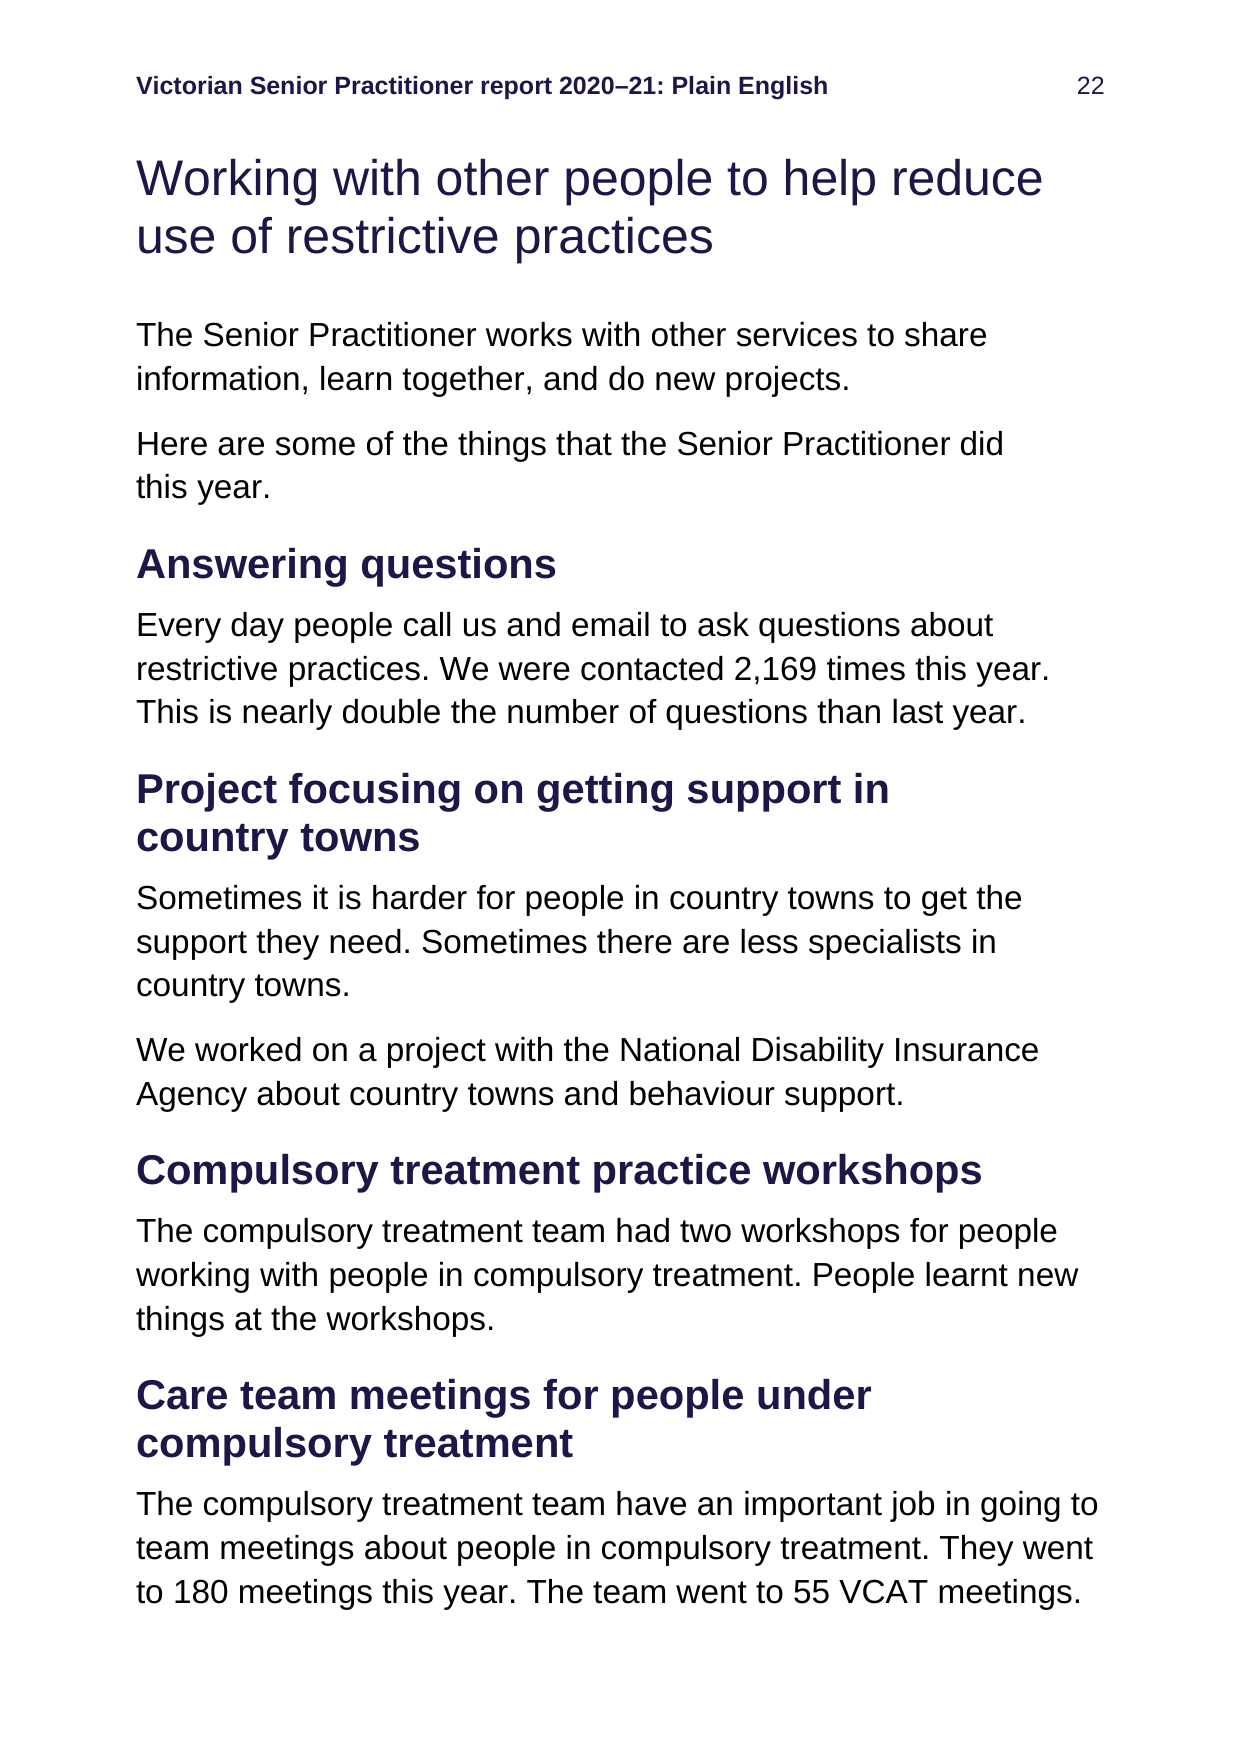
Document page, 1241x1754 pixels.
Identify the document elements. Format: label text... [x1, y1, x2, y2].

text Sometimes it is harder for people in country towns to get the support they need. Sometimes there are less specialists in country towns. [136, 873, 1104, 1004]
text We worked on a project with the National Disability Insurance Agency about country towns and behaviour support. [136, 1025, 1104, 1112]
text The Senior Practitioner works with other services to share information, learn together, and do new projects. [136, 310, 1104, 398]
text Every day people call us and email to ask questions about restrictive practices. We were contacted 2,169 times this year. This is nearly double the number of questions than last year. [136, 600, 1104, 731]
text The compulsory treatment team have an important job in going to team meetings about people in compulsory treatment. They went to 180 meetings this year. The team went to 55 VCAT meetings. [136, 1479, 1104, 1610]
subtitle Working with other people to help reduce use of restrictive practices [136, 148, 1104, 264]
text The compulsory treatment team had two workshops for people working with people in compulsory treatment. People learnt new things at the workshops. [136, 1206, 1104, 1337]
subtitle Project focusing on getting support in country towns [136, 764, 1104, 860]
subtitle Care team meetings for people under compulsory treatment [136, 1371, 1104, 1466]
subtitle Answering questions [136, 539, 1104, 587]
text Here are some of the things that the Senior Practitioner did this year. [136, 418, 1104, 506]
subtitle Compulsory treatment practice workshops [136, 1146, 1104, 1193]
